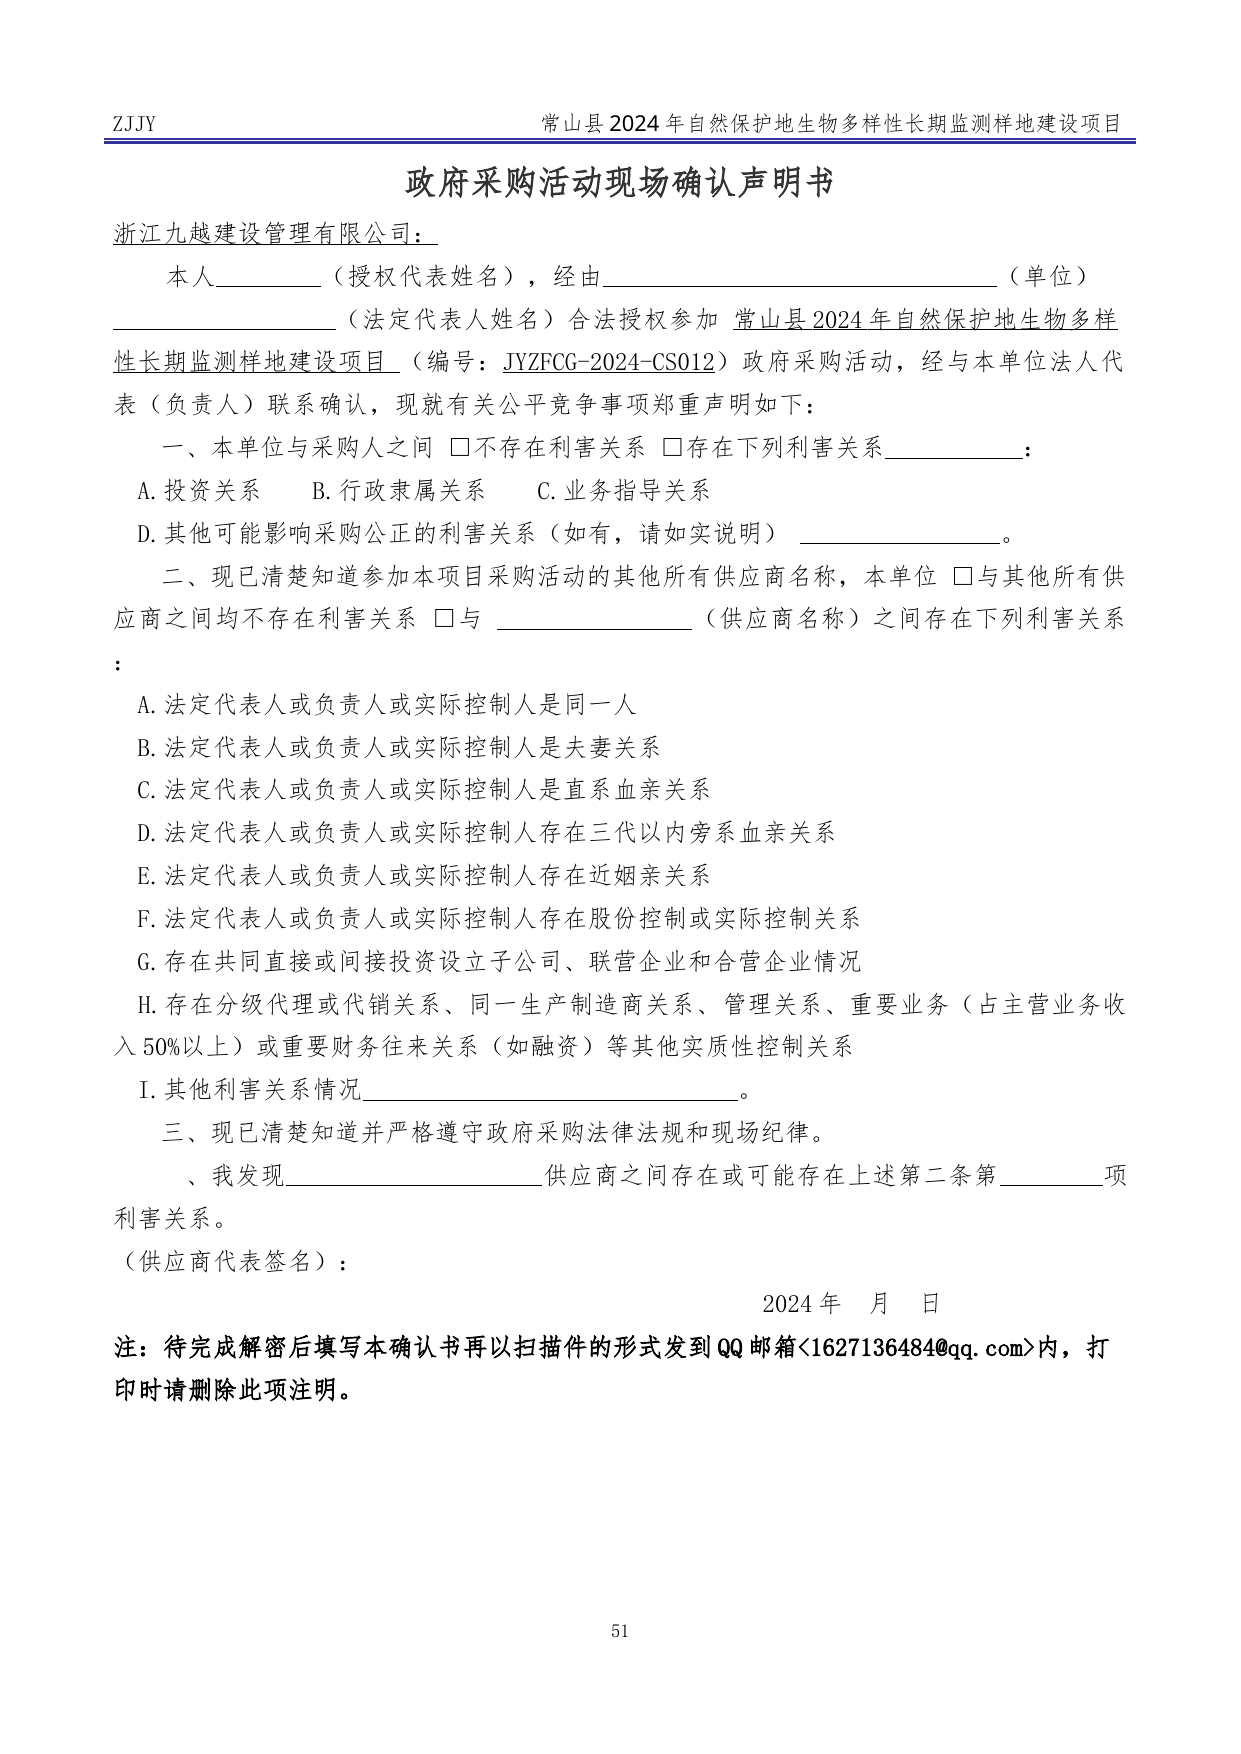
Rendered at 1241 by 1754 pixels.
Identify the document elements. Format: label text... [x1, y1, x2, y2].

text （供应商代表签名）： [112, 1245, 1128, 1273]
text 本人 （授权代表姓名），经由 （单位） [112, 260, 1128, 289]
text A.投资关系 B.行政隶属关系 C.业务指导关系 [112, 474, 1128, 503]
list 现已清楚知道参加本项目采购活动的其他所有供应商名称，本单位 □与其他所有供应商之间均不存在利害关系 □与 （供应商名称）之间存在下列利害关系 ： [112, 560, 1128, 674]
text B.法定代表人或负责人或实际控制人是夫妻关系 [112, 731, 1128, 760]
text F.法定代表人或负责人或实际控制人存在股份控制或实际控制关系 [112, 902, 1128, 931]
list 我发现 供应商之间存在或可能存在上述第二条第 项利害关系。 [112, 1159, 1128, 1231]
text A.法定代表人或负责人或实际控制人是同一人 [112, 688, 1128, 717]
text C.法定代表人或负责人或实际控制人是直系血亲关系 [112, 774, 1128, 802]
text G.存在共同直接或间接投资设立子公司、联营企业和合营企业情况 [112, 945, 1128, 974]
text 浙江九越建设管理有限公司： [112, 217, 1128, 246]
text D.其他可能影响采购公正的利害关系（如有，请如实说明） 。 [112, 517, 1128, 546]
list 现已清楚知道并严格遵守政府采购法律法规和现场纪律。 [112, 1116, 1128, 1145]
text 2024年 月 日 [112, 1288, 1128, 1316]
text E.法定代表人或负责人或实际控制人存在近姻亲关系 [112, 859, 1128, 888]
text D.法定代表人或负责人或实际控制人存在三代以内旁系血亲关系 [112, 817, 1128, 845]
text （法定代表人姓名）合法授权参加 常山县2024年自然保护地生物多样性长期监测样地建设项目 （编号：JYZFCG-2024-CS012）政府采购活动，经与本单位法人代表（负责人）联系确认，现就有关公平竞争事项郑重声明如下： [112, 303, 1128, 417]
text I.其他利害关系情况 。 [112, 1074, 1128, 1102]
text H.存在分级代理或代销关系、同一生产制造商关系、管理关系、重要业务（占主营业务收入50%以上）或重要财务往来关系（如融资）等其他实质性控制关系 [112, 988, 1128, 1059]
list 本单位与采购人之间 □不存在利害关系 □存在下列利害关系 ： [112, 431, 1128, 460]
text 注：待完成解密后填写本确认书再以扫描件的形式发到QQ邮箱<1627136484@qq.com>内，打印时请删除此项注明。 [112, 1331, 1128, 1402]
subtitle 政府采购活动现场确认声明书 [112, 160, 1128, 198]
